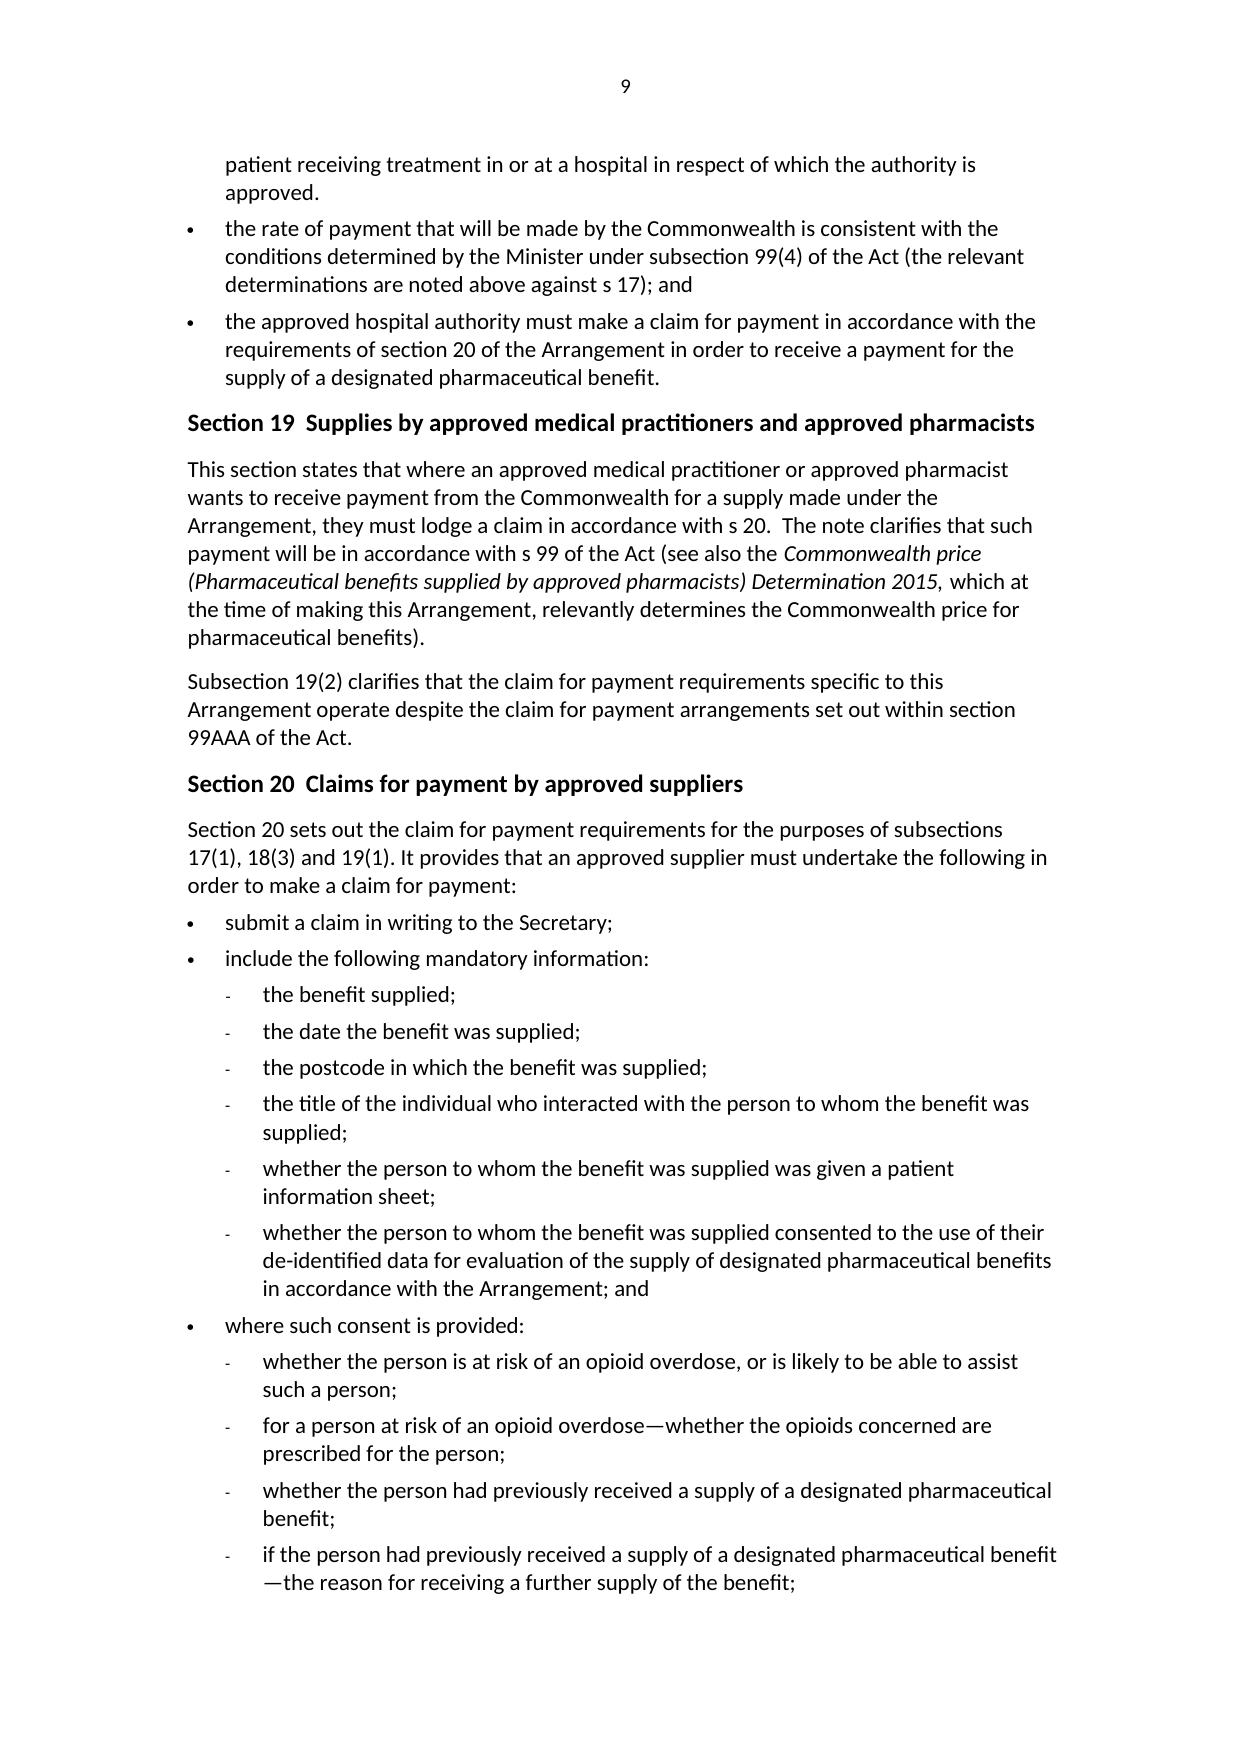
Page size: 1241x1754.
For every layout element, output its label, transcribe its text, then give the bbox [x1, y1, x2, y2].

list if the person had previously received a supply of a designated pharmaceutical benefit—the reason for receiving a further supply of the benefit; [225, 1540, 1063, 1596]
text This section states that where an approved medical practitioner or approved pharmacist wants to receive payment from the Commonwealth for a supply made under the Arrangement, they must lodge a claim in accordance with s 20. The note clarifies that such payment will be in accordance with s 99 of the Act (see also the Commonwealth price (Pharmaceutical benefits supplied by approved pharmacists) Determination 2015, which at the time of making this Arrangement, relevantly determines the Commonwealth price for pharmaceutical benefits). [187, 455, 1063, 651]
list include the following mandatory information: [188, 944, 1063, 972]
list the rate of payment that will be made by the Commonwealth is consistent with the conditions determined by the Minister under subsection 99(4) of the Act (the relevant determinations are noted above against s 17); and [187, 214, 1063, 298]
list whether the person had previously received a supply of a designated pharmaceutical benefit; [225, 1476, 1063, 1532]
list submit a claim in writing to the Secretary; [187, 908, 1063, 936]
list the benefit supplied; [225, 981, 1063, 1008]
list whether the person to whom the benefit was supplied was given a patient information sheet; [225, 1154, 1063, 1210]
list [187, 150, 1063, 206]
text Section 20 sets out the claim for payment requirements for the purposes of subsections 17(1), 18(3) and 19(1). It provides that an approved supplier must undertake the following in order to make a claim for payment: [187, 815, 1063, 899]
list whether the person to whom the benefit was supplied consented to the use of their de-identified data for evaluation of the supply of designated pharmaceutical benefits in accordance with the Arrangement; and [225, 1218, 1063, 1302]
list the postcode in which the benefit was supplied; [225, 1053, 1063, 1081]
list the approved hospital authority must make a claim for payment in accordance with the requirements of section 20 of the Arrangement in order to receive a payment for the supply of a designated pharmaceutical benefit. [187, 307, 1063, 391]
text Section 20 Claims for payment by approved suppliers [187, 768, 1063, 799]
text Subsection 19(2) clarifies that the claim for payment requirements specific to this Arrangement operate despite the claim for payment arrangements set out within section 99AAA of the Act. [187, 667, 1063, 752]
list where such consent is provided: [187, 1311, 1063, 1339]
list for a person at risk of an opioid overdose—whether the opioids concerned are prescribed for the person; [225, 1411, 1063, 1467]
text Section 19 Supplies by approved medical practitioners and approved pharmacists [187, 407, 1063, 438]
list the title of the individual who interacted with the person to whom the benefit was supplied; [225, 1089, 1063, 1146]
list whether the person is at risk of an opioid overdose, or is likely to be able to assist such a person; [225, 1347, 1063, 1403]
list the date the benefit was supplied; [225, 1017, 1063, 1045]
